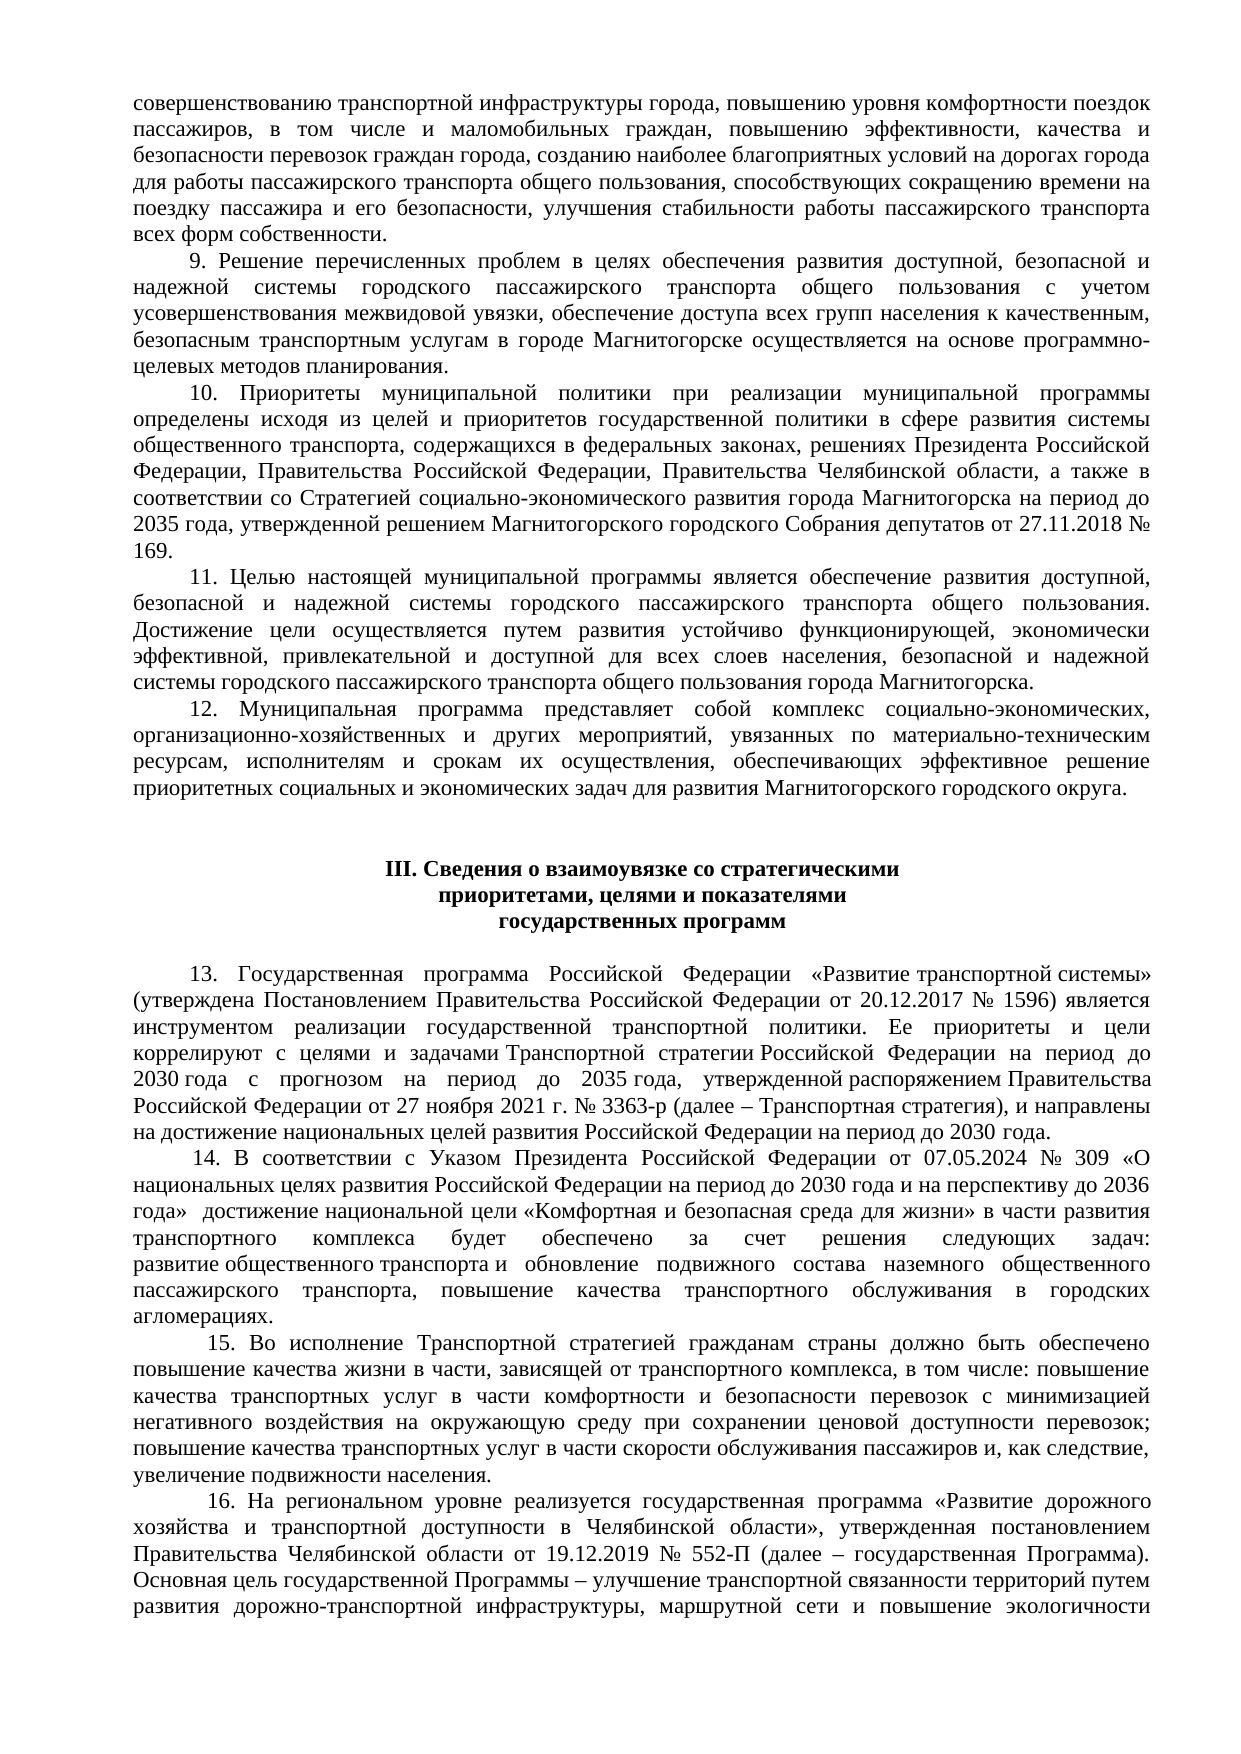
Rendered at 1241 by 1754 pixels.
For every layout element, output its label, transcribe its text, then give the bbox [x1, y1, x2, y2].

text 12. Муниципальная программа представляет собой комплекс социально-экономических, организационно-хозяйственных и других мероприятий, увязанных по материально-техническим ресурсам, исполнителям и срокам их осуществления, обеспечивающих эффективное решение приоритетных социальных и экономических задач для развития Магнитогорского городского округа. [133, 695, 1152, 800]
text 14. В соответствии с Указом Президента Российской Федерации от 07.05.2024 № 309 «О национальных целях развития Российской Федерации на период до 2030 года и на перспективу до 2036 года» достижение национальной цели «Комфортная и безопасная среда для жизни» в части развития транспортного комплекса будет обеспечено за счет решения следующих задач: развитие общественного транспорта и обновление подвижного состава наземного общественного пассажирского транспорта, повышение качества транспортного обслуживания в городских агломерациях. [133, 1144, 1152, 1329]
text 11. Целью настоящей муниципальной программы является обеспечение развития доступной, безопасной и надежной системы городского пассажирского транспорта общего пользования. Достижение цели осуществляется путем развития устойчиво функционирующей, экономически эффективной, привлекательной и доступной для всех слоев населения, безопасной и надежной системы городского пассажирского транспорта общего пользования города Магнитогорска. [133, 563, 1152, 695]
text 10. Приоритеты муниципальной политики при реализации муниципальной программы определены исходя из целей и приоритетов государственной политики в сфере развития системы общественного транспорта, содержащихся в федеральных законах, решениях Президента Российской Федерации, Правительства Российской Федерации, Правительства Челябинской области, а также в соответствии со Стратегией социально-экономического развития города Магнитогорска на период до 2035 года, утвержденной решением Магнитогорского городского Собрания депутатов от 27.11.2018 № 169. [133, 378, 1152, 563]
text приоритетами, целями и показателями [133, 881, 1152, 907]
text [133, 89, 1152, 247]
text 9. Решение перечисленных проблем в целях обеспечения развития доступной, безопасной и надежной системы городского пассажирского транспорта общего пользования с учетом усовершенствования межвидовой увязки, обеспечение доступа всех групп населения к качественным, безопасным транспортным услугам в городе Магнитогорске осуществляется на основе программно-целевых методов планирования. [133, 247, 1152, 378]
text государственных программ [133, 907, 1152, 934]
text 13. Государственная программа Российской Федерации «Развитие транспортной системы» (утверждена Постановлением Правительства Российской Федерации от 20.12.2017 № 1596) является инструментом реализации государственной транспортной политики. Ее приоритеты и цели коррелируют с целями и задачами Транспортной стратегии Российской Федерации на период до 2030 года с прогнозом на период до 2035 года, утвержденной распоряжением Правительства Российской Федерации от 27 ноября 2021 г. № 3363-р (далее – Транспортная стратегия), и направлены на достижение национальных целей развития Российской Федерации на период до 2030 года. [133, 960, 1152, 1144]
text 15. Во исполнение Транспортной стратегией гражданам страны должно быть обеспечено повышение качества жизни в части, зависящей от транспортного комплекса, в том числе: повышение качества транспортных услуг в части комфортности и безопасности перевозок с минимизацией негативного воздействия на окружающую среду при сохранении ценовой доступности перевозок; повышение качества транспортных услуг в части скорости обслуживания пассажиров и, как следствие, увеличение подвижности населения. [133, 1329, 1152, 1487]
text III. Сведения о взаимоувязке со стратегическими [133, 854, 1152, 881]
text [133, 1487, 1152, 1619]
